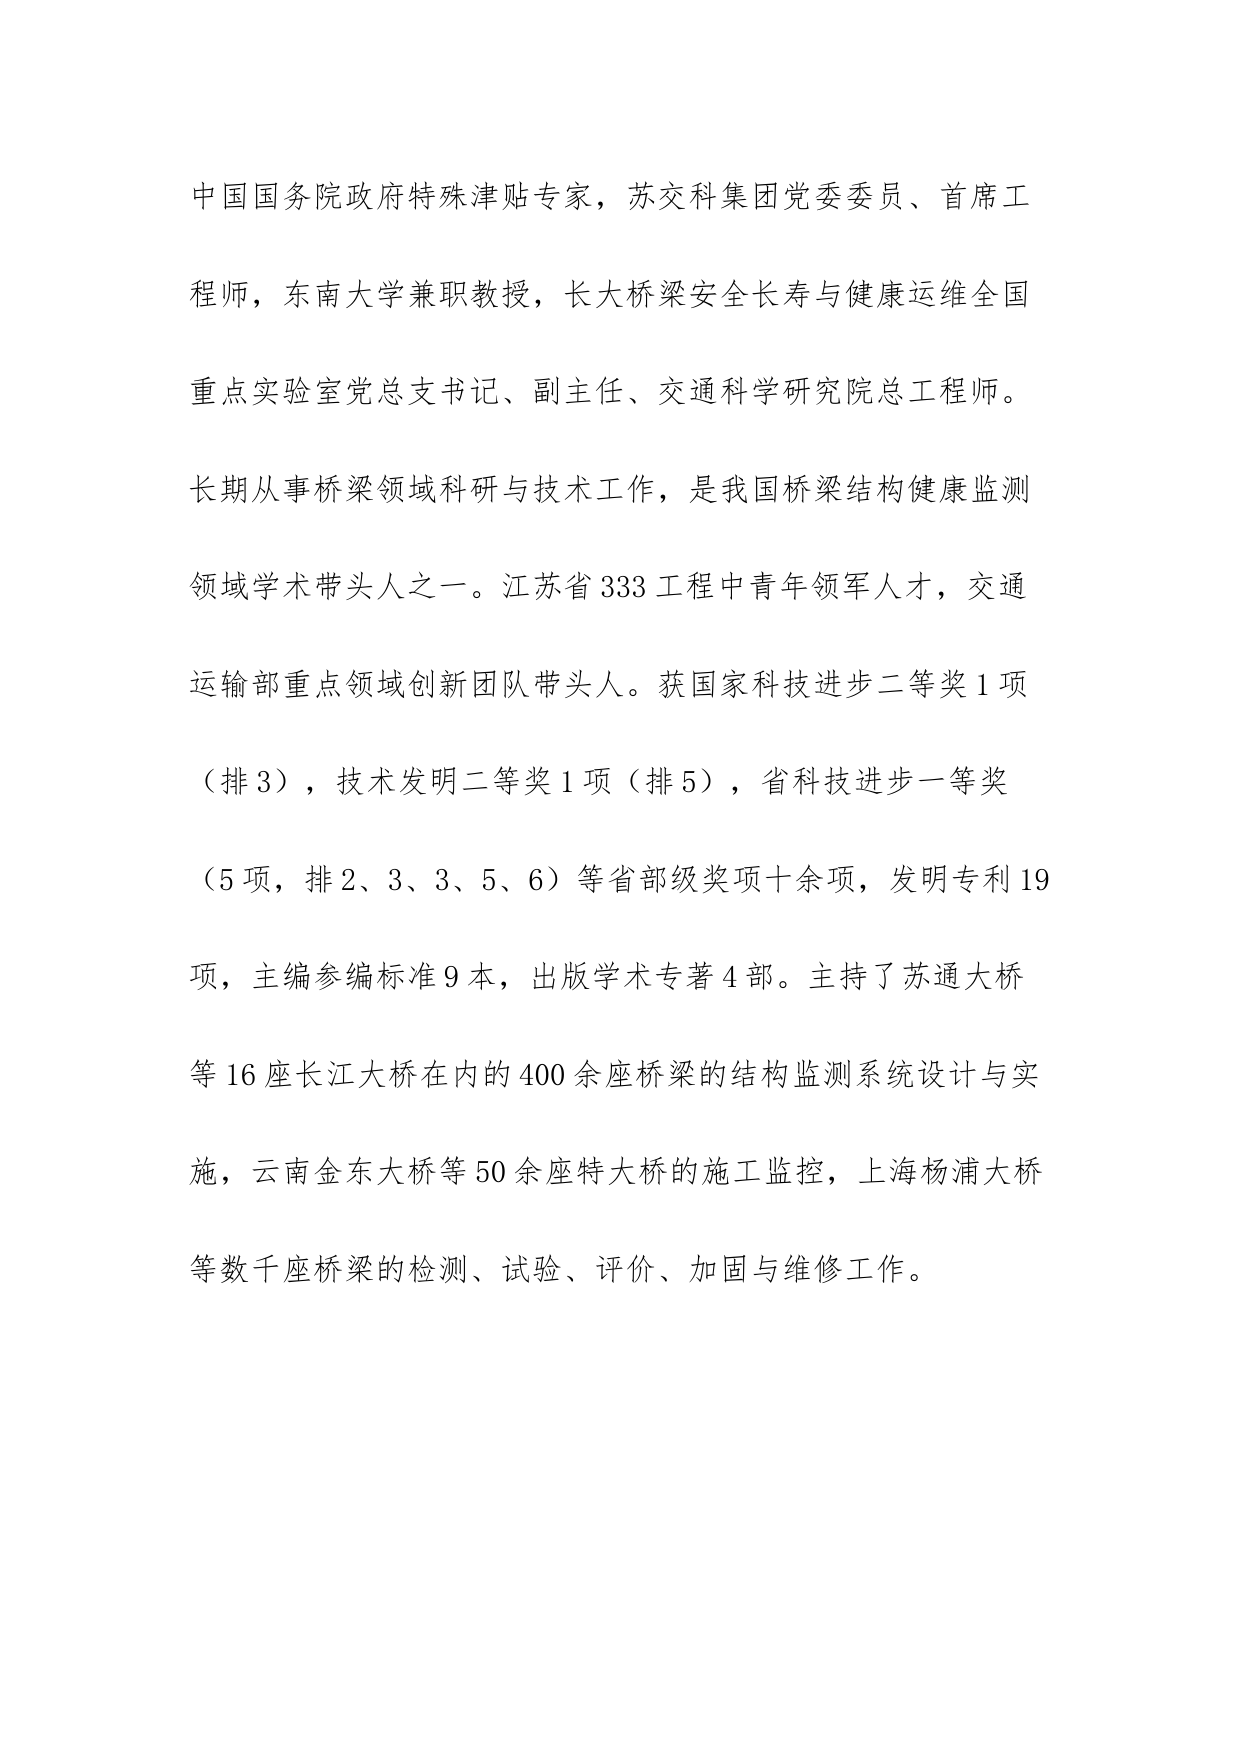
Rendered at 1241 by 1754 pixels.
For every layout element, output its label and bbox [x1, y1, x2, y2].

list [187, 162, 1053, 1299]
